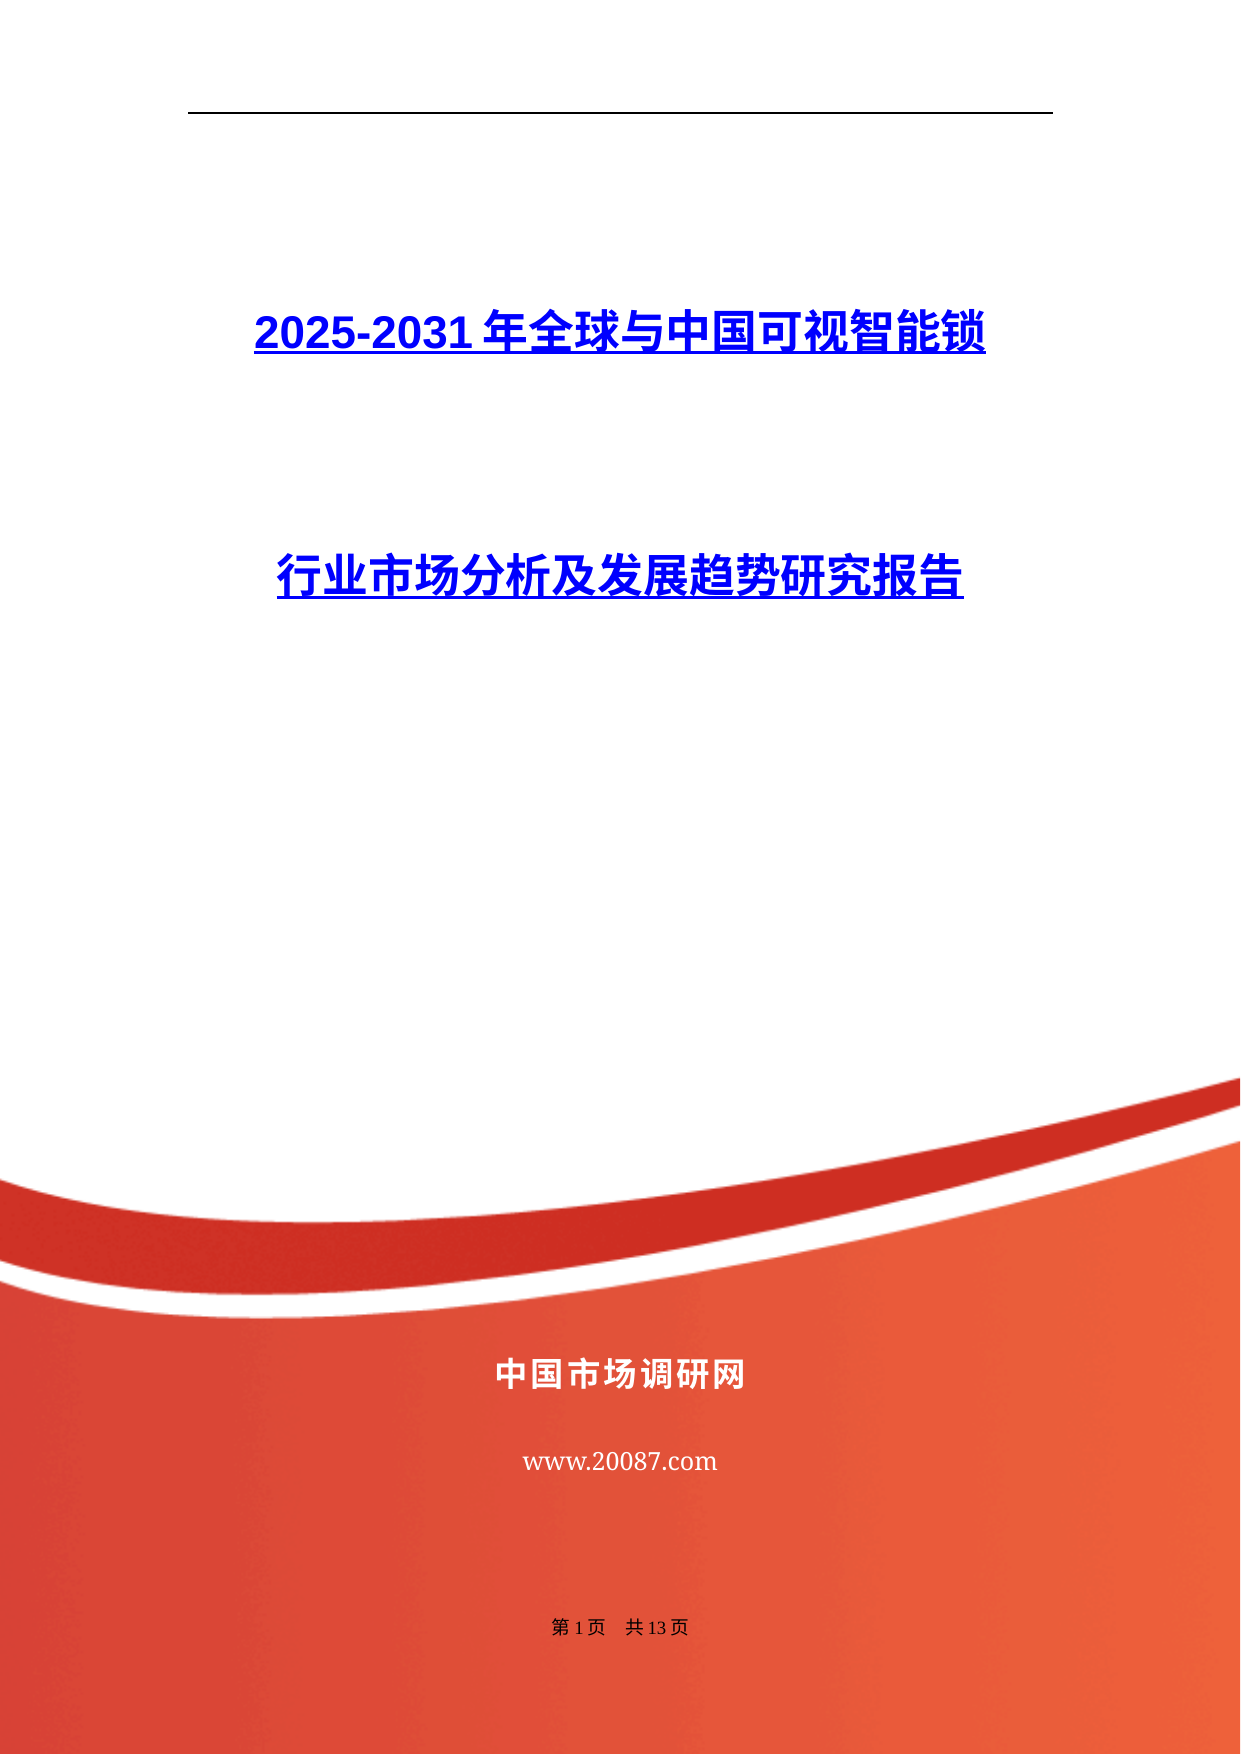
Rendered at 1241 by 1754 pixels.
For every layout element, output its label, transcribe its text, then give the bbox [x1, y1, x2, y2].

picture [0, 1006, 1241, 1754]
text www.20087.com [187, 1428, 1053, 1493]
table_header 2025-2031年全球与中国可视智能锁行业市场分析及发展趋势研究报告 [188, 207, 1053, 773]
subtitle 中国市场调研网 [187, 1339, 1053, 1404]
